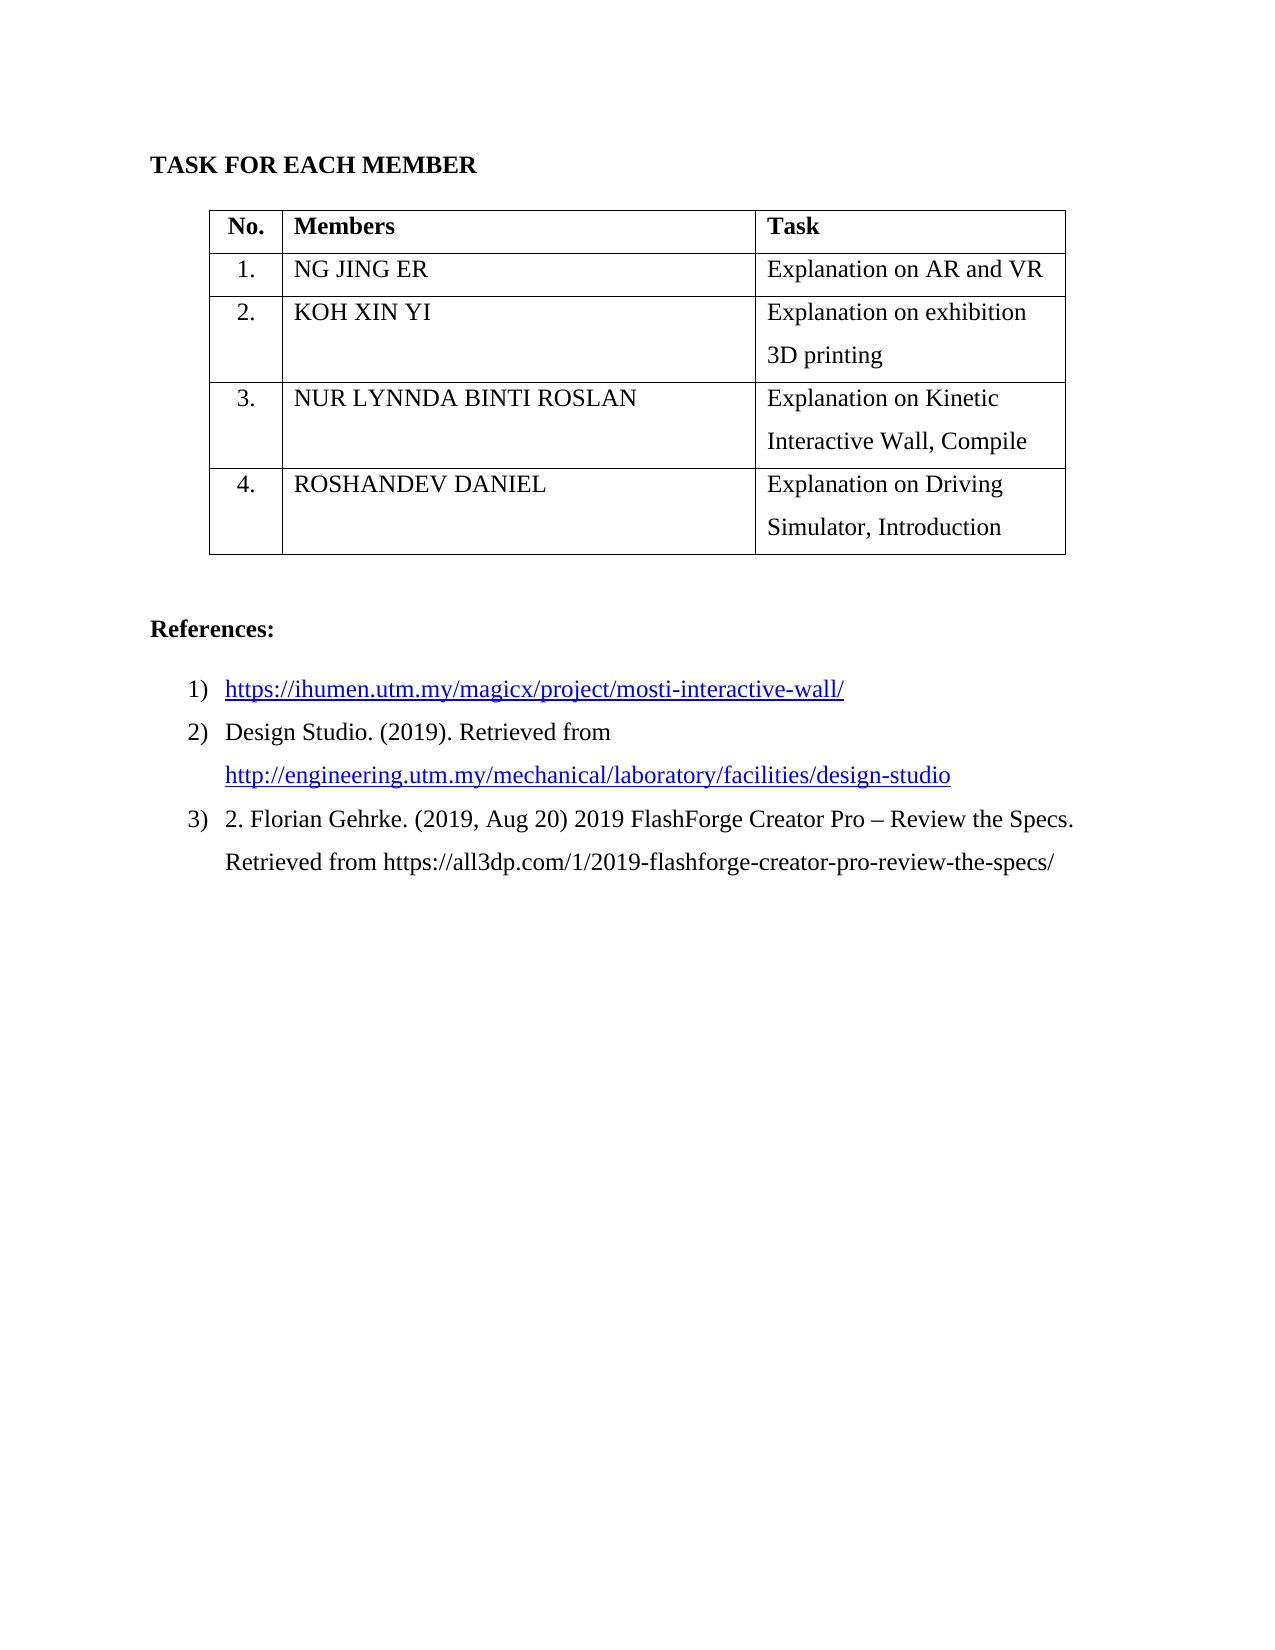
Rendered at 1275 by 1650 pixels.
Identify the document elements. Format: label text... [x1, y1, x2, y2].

table_cell 1. [210, 254, 282, 296]
table_cell KOH XIN YI [283, 297, 755, 382]
table_cell 4. [210, 469, 282, 554]
table_cell NUR LYNNDA BINTI ROSLAN [283, 383, 755, 468]
text References: [150, 614, 1125, 643]
table_header Task [756, 211, 1065, 253]
table_cell Explanation on AR and VR [756, 254, 1065, 296]
table_cell ROSHANDEV DANIEL [283, 469, 755, 554]
table_header Members [283, 211, 755, 253]
list https://ihumen.utm.my/magicx/project/mosti-interactive-wall/ [187, 674, 1125, 703]
table_cell 2. [210, 297, 282, 382]
table_cell Explanation on Driving Simulator, Introduction [756, 469, 1065, 554]
text TASK FOR EACH MEMBER [150, 150, 1125, 179]
table_cell 3. [210, 383, 282, 468]
table_cell Explanation on exhibition 3D printing [756, 297, 1065, 382]
table_cell Explanation on Kinetic Interactive Wall, Compile [756, 383, 1065, 468]
list Design Studio. (2019). Retrieved from http://engineering.utm.my/mechanical/laboratory/facilities/design-studio [187, 717, 1125, 789]
table_header No. [210, 211, 282, 253]
list 2. Florian Gehrke. (2019, Aug 20) 2019 FlashForge Creator Pro – Review the Specs. Retrieved from https://all3dp.com/1/2019-flashforge-creator-pro-review-the-specs/ [187, 804, 1125, 876]
table_cell NG JING ER [283, 254, 755, 296]
